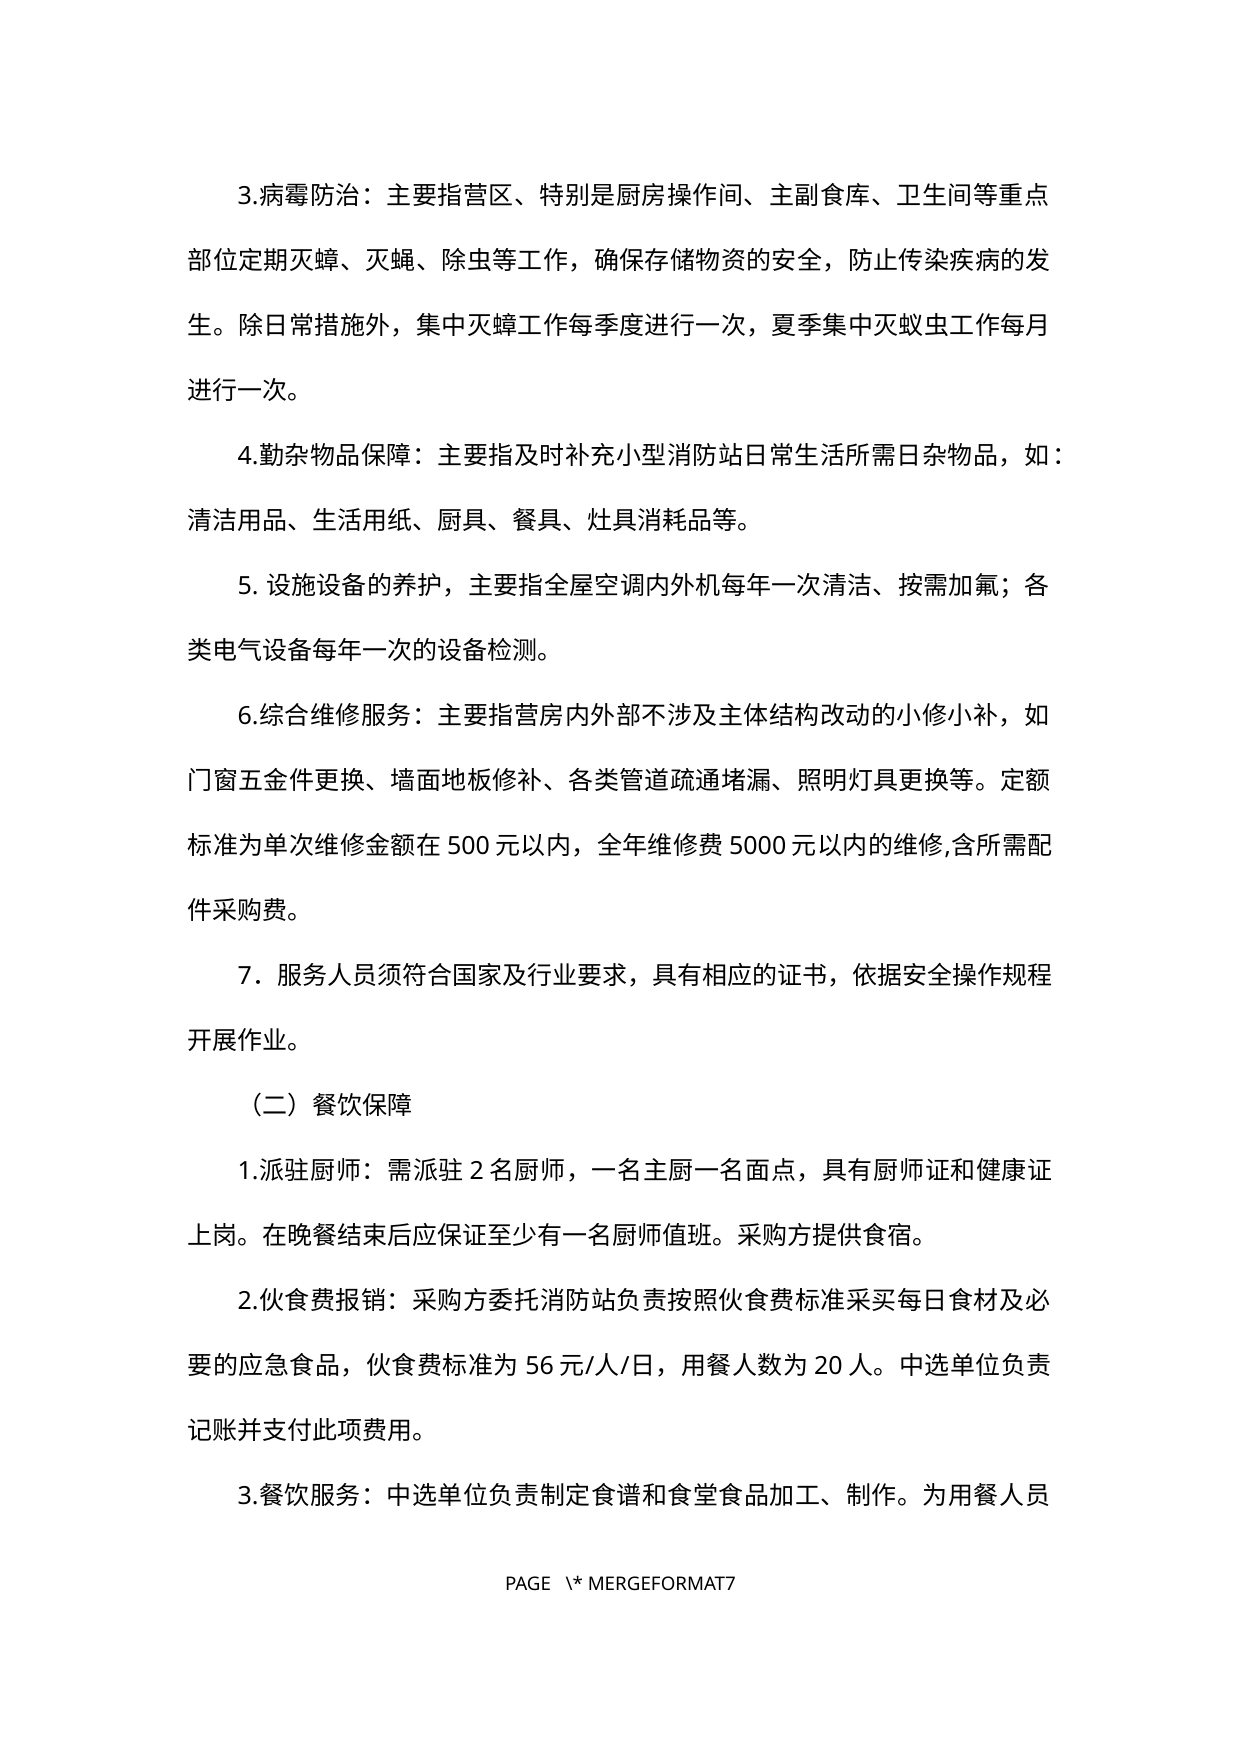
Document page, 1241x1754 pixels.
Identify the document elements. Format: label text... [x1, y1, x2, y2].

text 2.伙食费报销：采购方委托消防站负责按照伙食费标准采买每日食材及必要的应急食品，伙食费标准为56元/人/日，用餐人数为20人。中选单位负责记账并支付此项费用。 [187, 1266, 1053, 1461]
text 1.派驻厨师：需派驻2名厨师，一名主厨一名面点，具有厨师证和健康证上岗。在晚餐结束后应保证至少有一名厨师值班。采购方提供食宿。 [187, 1136, 1053, 1266]
text 6.综合维修服务：主要指营房内外部不涉及主体结构改动的小修小补，如门窗五金件更换、墙面地板修补、各类管道疏通堵漏、照明灯具更换等。定额标准为单次维修金额在500元以内，全年维修费5000元以内的维修,含所需配件采购费。 [187, 681, 1053, 941]
text （二）餐饮保障 [187, 1071, 1053, 1136]
text 3.病霉防治：主要指营区、特别是厨房操作间、主副食库、卫生间等重点部位定期灭蟑、灭蝇、除虫等工作，确保存储物资的安全，防止传染疾病的发生。除日常措施外，集中灭蟑工作每季度进行一次，夏季集中灭蚁虫工作每月进行一次。 [187, 161, 1053, 421]
text 5. 设施设备的养护，主要指全屋空调内外机每年一次清洁、按需加氟；各类电气设备每年一次的设备检测。 [187, 551, 1053, 681]
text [187, 1461, 1053, 1526]
text 7．服务人员须符合国家及行业要求，具有相应的证书，依据安全操作规程开展作业。 [187, 941, 1053, 1071]
text 4.勤杂物品保障：主要指及时补充小型消防站日常生活所需日杂物品，如：清洁用品、生活用纸、厨具、餐具、灶具消耗品等。 [187, 421, 1053, 551]
